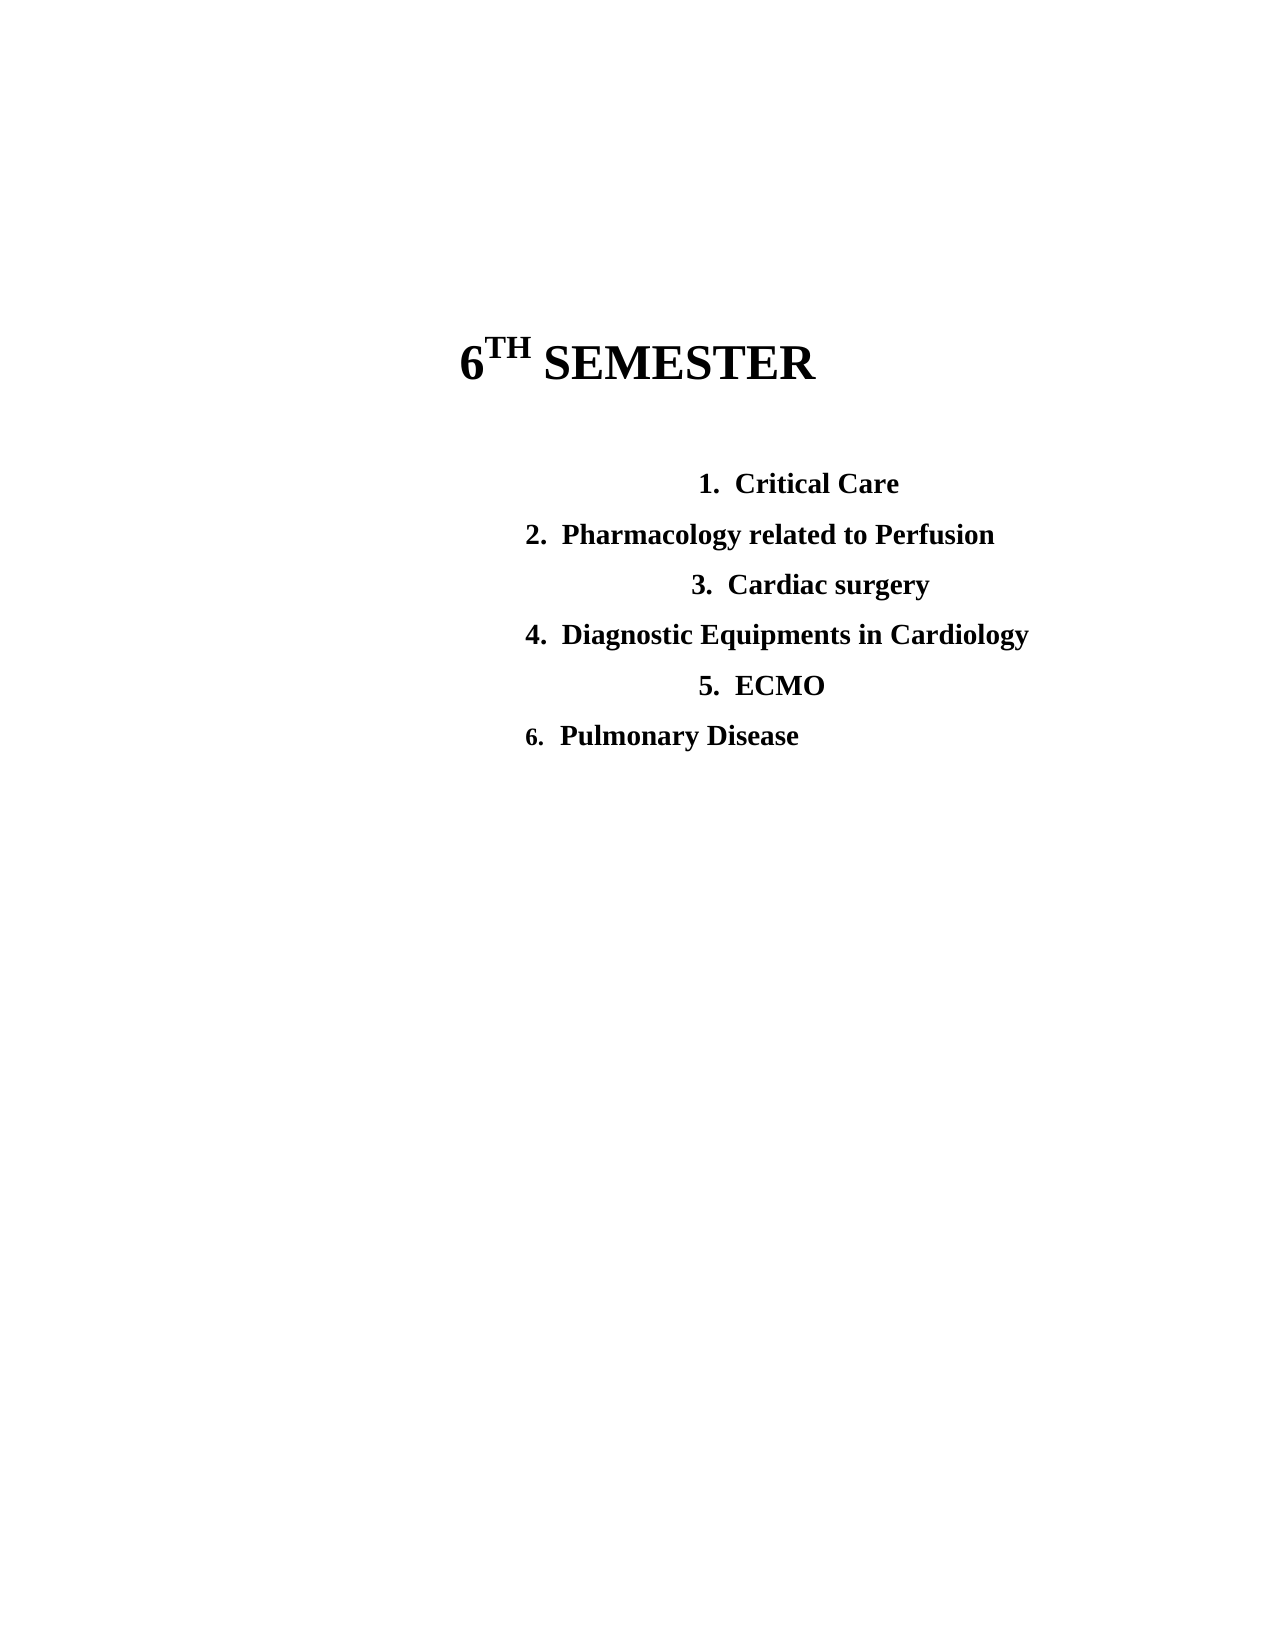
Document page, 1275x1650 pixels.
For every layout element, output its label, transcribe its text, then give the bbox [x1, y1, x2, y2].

subtitle Critical Care [525, 467, 1072, 500]
text 6TH SEMESTER [457, 329, 817, 390]
list Diagnostic Equipments in Cardiology [525, 617, 1096, 651]
text 6. Pulmonary Disease [525, 718, 1096, 752]
list ECMO [525, 668, 998, 701]
list Pharmacology related to Perfusion [525, 517, 1096, 551]
list Cardiac surgery [525, 567, 1096, 601]
